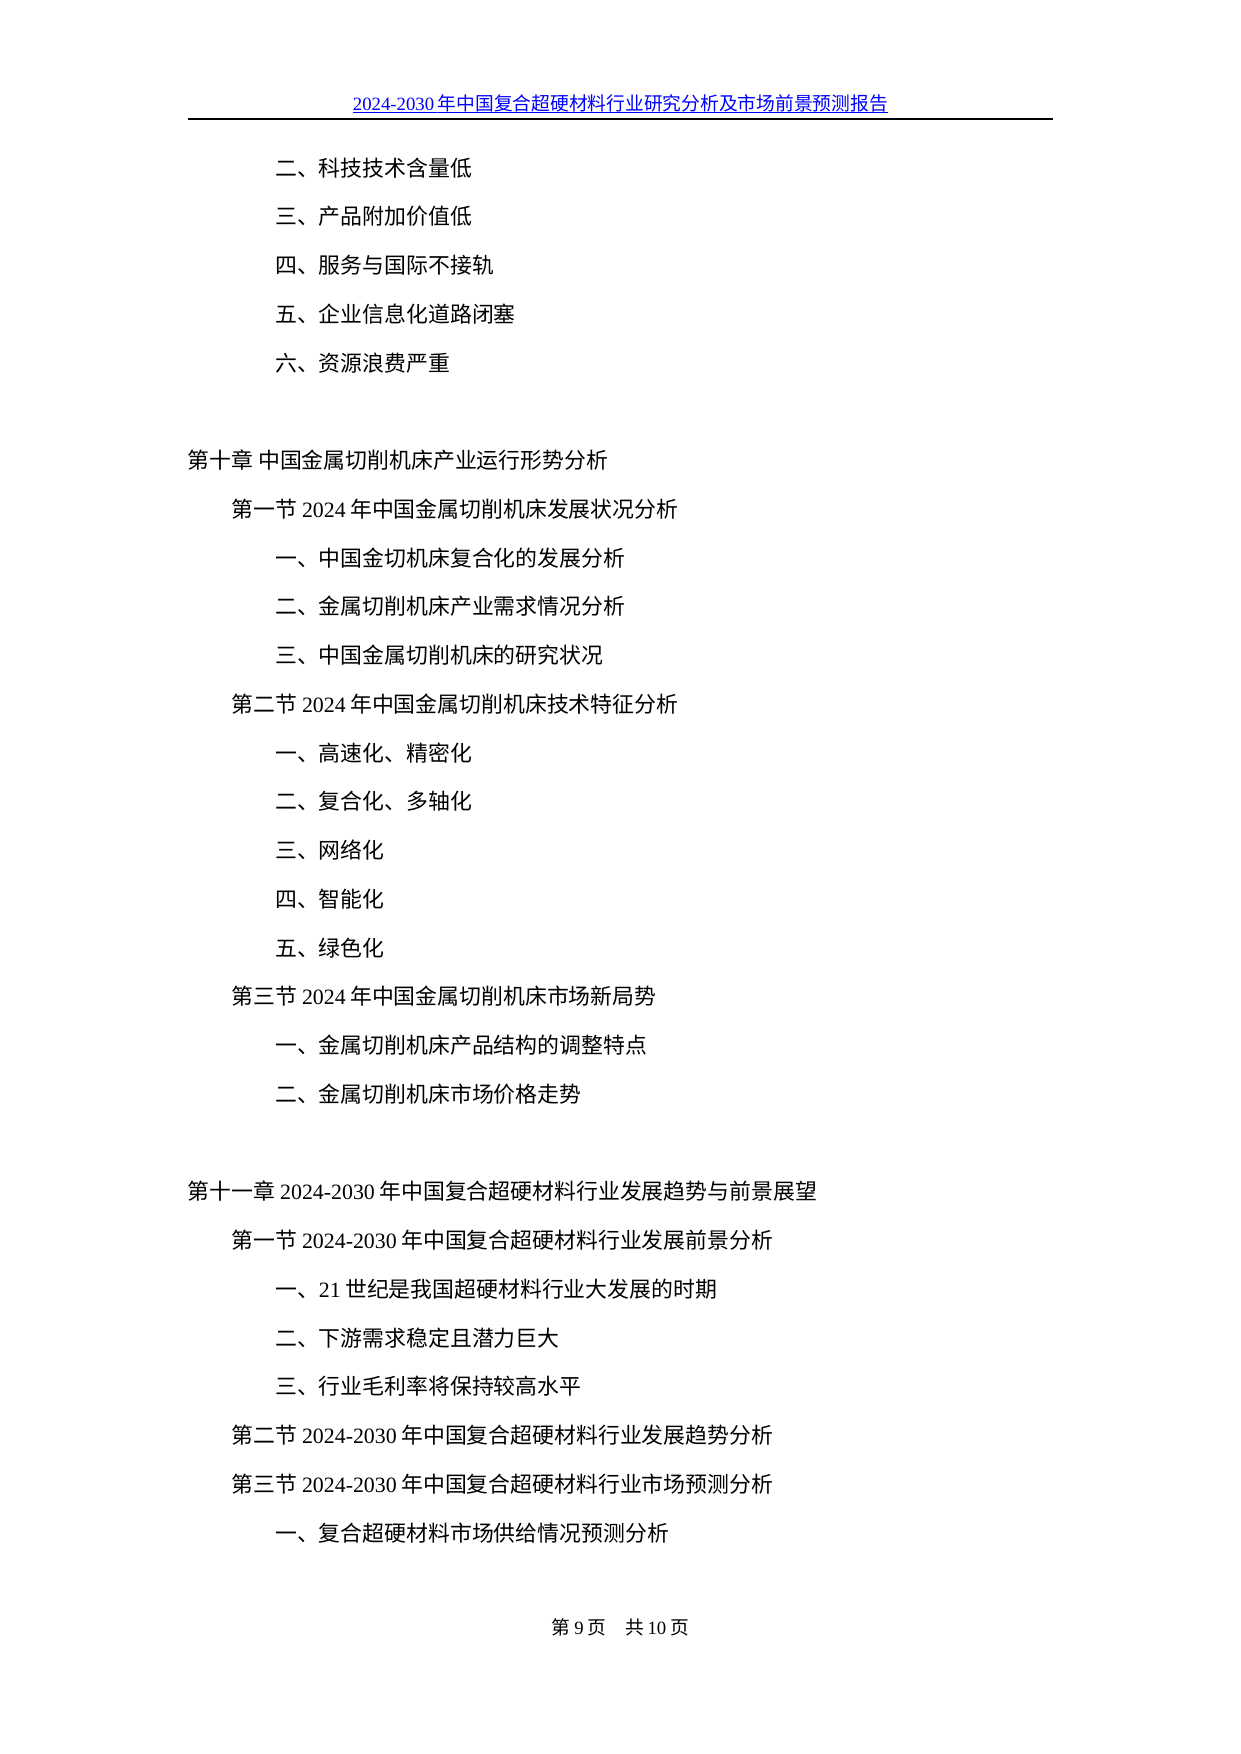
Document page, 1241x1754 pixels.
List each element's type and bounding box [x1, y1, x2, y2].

text [187, 150, 1053, 1548]
